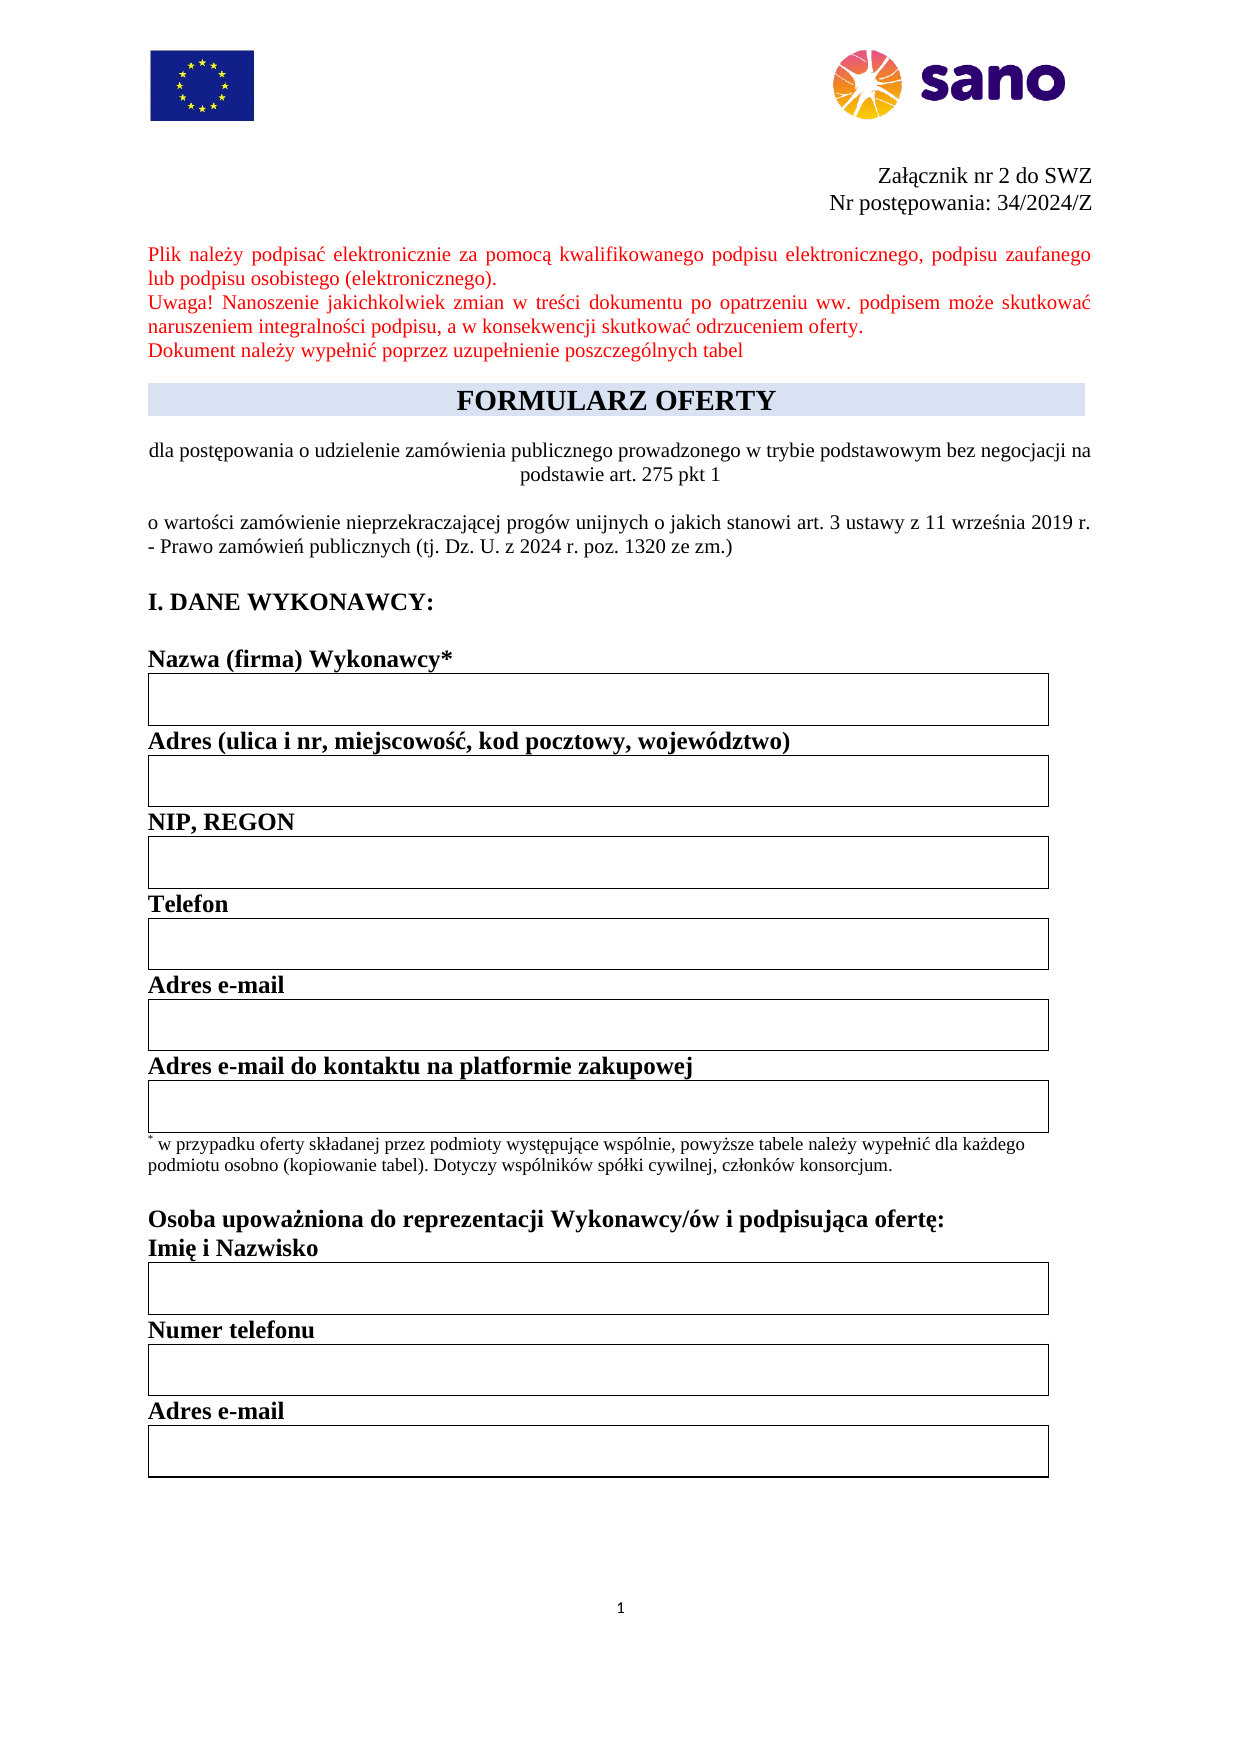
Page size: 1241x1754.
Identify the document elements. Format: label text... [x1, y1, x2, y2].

text Imię i Nazwisko [148, 1233, 1093, 1262]
text Adres e-mail [148, 1396, 1093, 1425]
table_header [149, 1345, 1048, 1395]
text Numer telefonu [148, 1315, 1093, 1343]
text Plik należy podpisać elektronicznie za pomocą kwalifikowanego podpisu elektronicznego, podpisu zaufanego lub podpisu osobistego (elektronicznego). [148, 242, 1093, 290]
text FORMULARZ OFERTY [148, 383, 1085, 416]
text Uwaga! Nanoszenie jakichkolwiek zmian w treści dokumentu po opatrzeniu ww. podpisem może skutkować naruszeniem integralności podpisu, a w konsekwencji skutkować odrzuceniem oferty. [148, 290, 1093, 338]
picture [806, 31, 1091, 139]
table_header [149, 1426, 1048, 1476]
table_header [149, 674, 1048, 725]
text o wartości zamówienie nieprzekraczającej progów unijnych o jakich stanowi art. 3 ustawy z 11 września 2019 r. - Prawo zamówień publicznych (tj. Dz. U. z 2024 r. poz. 1320 ze zm.) [148, 510, 1093, 558]
picture [148, 48, 256, 123]
table_header [149, 1000, 1048, 1050]
text Nr postępowania: 34/2024/Z [148, 189, 1093, 215]
table_header [149, 837, 1048, 888]
text Telefon [148, 889, 1093, 917]
table_header [149, 919, 1048, 969]
text dla postępowania o udzielenie zamówienia publicznego prowadzonego w trybie podstawowym bez negocjacji na podstawie art. 275 pkt 1 [148, 438, 1093, 486]
text Dokument należy wypełnić poprzez uzupełnienie poszczególnych tabel [148, 338, 1085, 362]
text * w przypadku oferty składanej przez podmioty występujące wspólnie, powyższe tabele należy wypełnić dla każdego podmiotu osobno (kopiowanie tabel). Dotyczy wspólników spółki cywilnej, członków konsorcjum. [148, 1133, 1093, 1176]
table_header [149, 756, 1048, 806]
table_header [149, 1263, 1048, 1314]
text Adres e-mail do kontaktu na platformie zakupowej [148, 1051, 1093, 1080]
text Adres (ulica i nr, miejscowość, kod pocztowy, województwo) [148, 726, 1093, 755]
text Osoba upoważniona do reprezentacji Wykonawcy/ów i podpisująca ofertę: [148, 1204, 1093, 1233]
table_header [149, 1081, 1048, 1132]
text Załącznik nr 2 do SWZ [148, 162, 1093, 189]
text Adres e-mail [148, 970, 1093, 999]
text Nazwa (firma) Wykonawcy* [148, 644, 1093, 673]
text NIP, REGON [148, 807, 1093, 836]
text I. DANE WYKONAWCY: [148, 558, 1093, 616]
